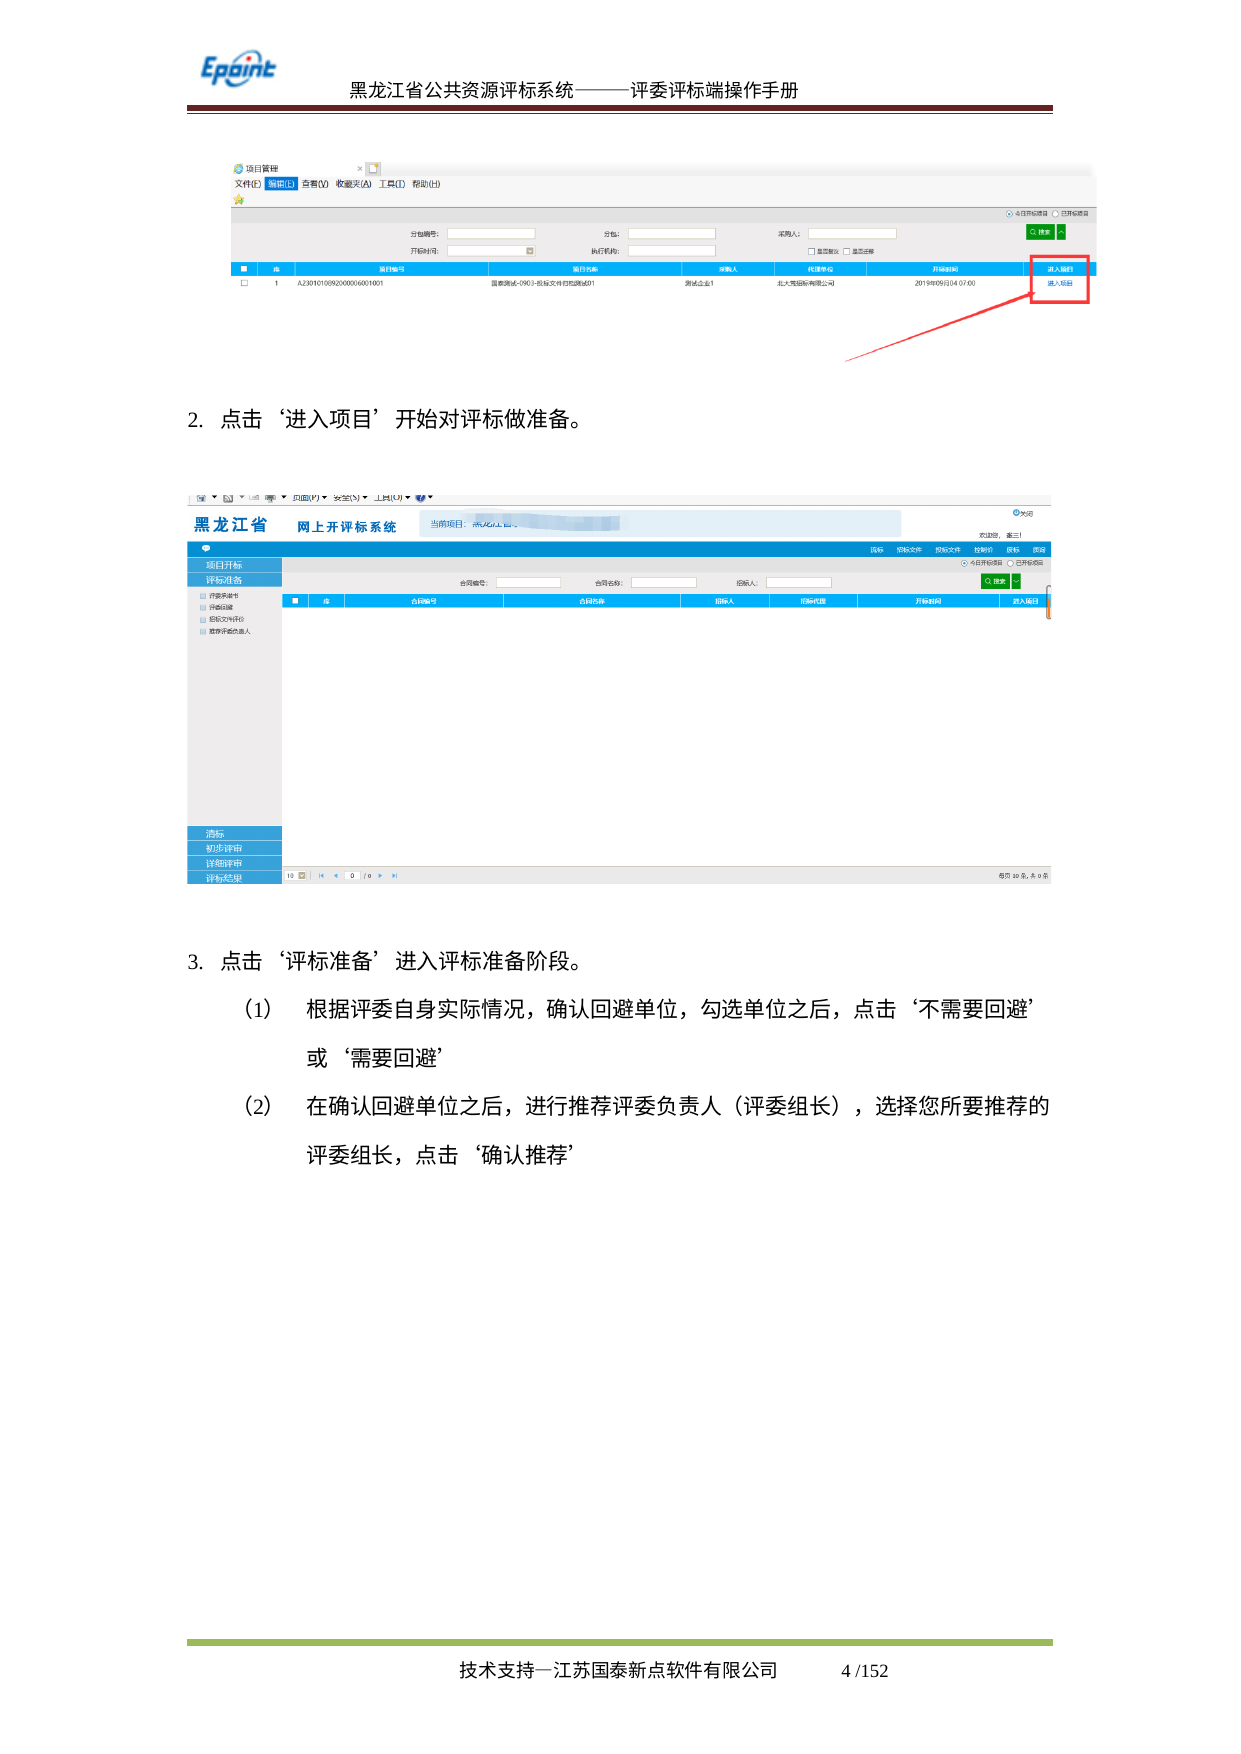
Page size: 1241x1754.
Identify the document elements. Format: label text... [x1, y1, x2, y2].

list 点击‘评标准备’进入评标准备阶段。 [187, 943, 1053, 976]
list 根据评委自身实际情况，确认回避单位，勾选单位之后，点击‘不需要回避’或‘需要回避’ [231, 992, 1053, 1073]
picture [187, 495, 1052, 541]
picture [809, 267, 832, 271]
picture [940, 267, 957, 271]
list 点击‘进入项目’开始对评标做准备。 [187, 402, 1053, 434]
list 在确认回避单位之后，进行推荐评委负责人（评委组长），选择您所要推荐的评委组长，点击‘确认推荐’ [231, 1089, 1053, 1170]
picture [187, 558, 1052, 884]
picture [387, 267, 397, 271]
picture [231, 162, 1097, 376]
picture [720, 267, 731, 271]
picture [187, 47, 286, 98]
picture [581, 267, 597, 271]
